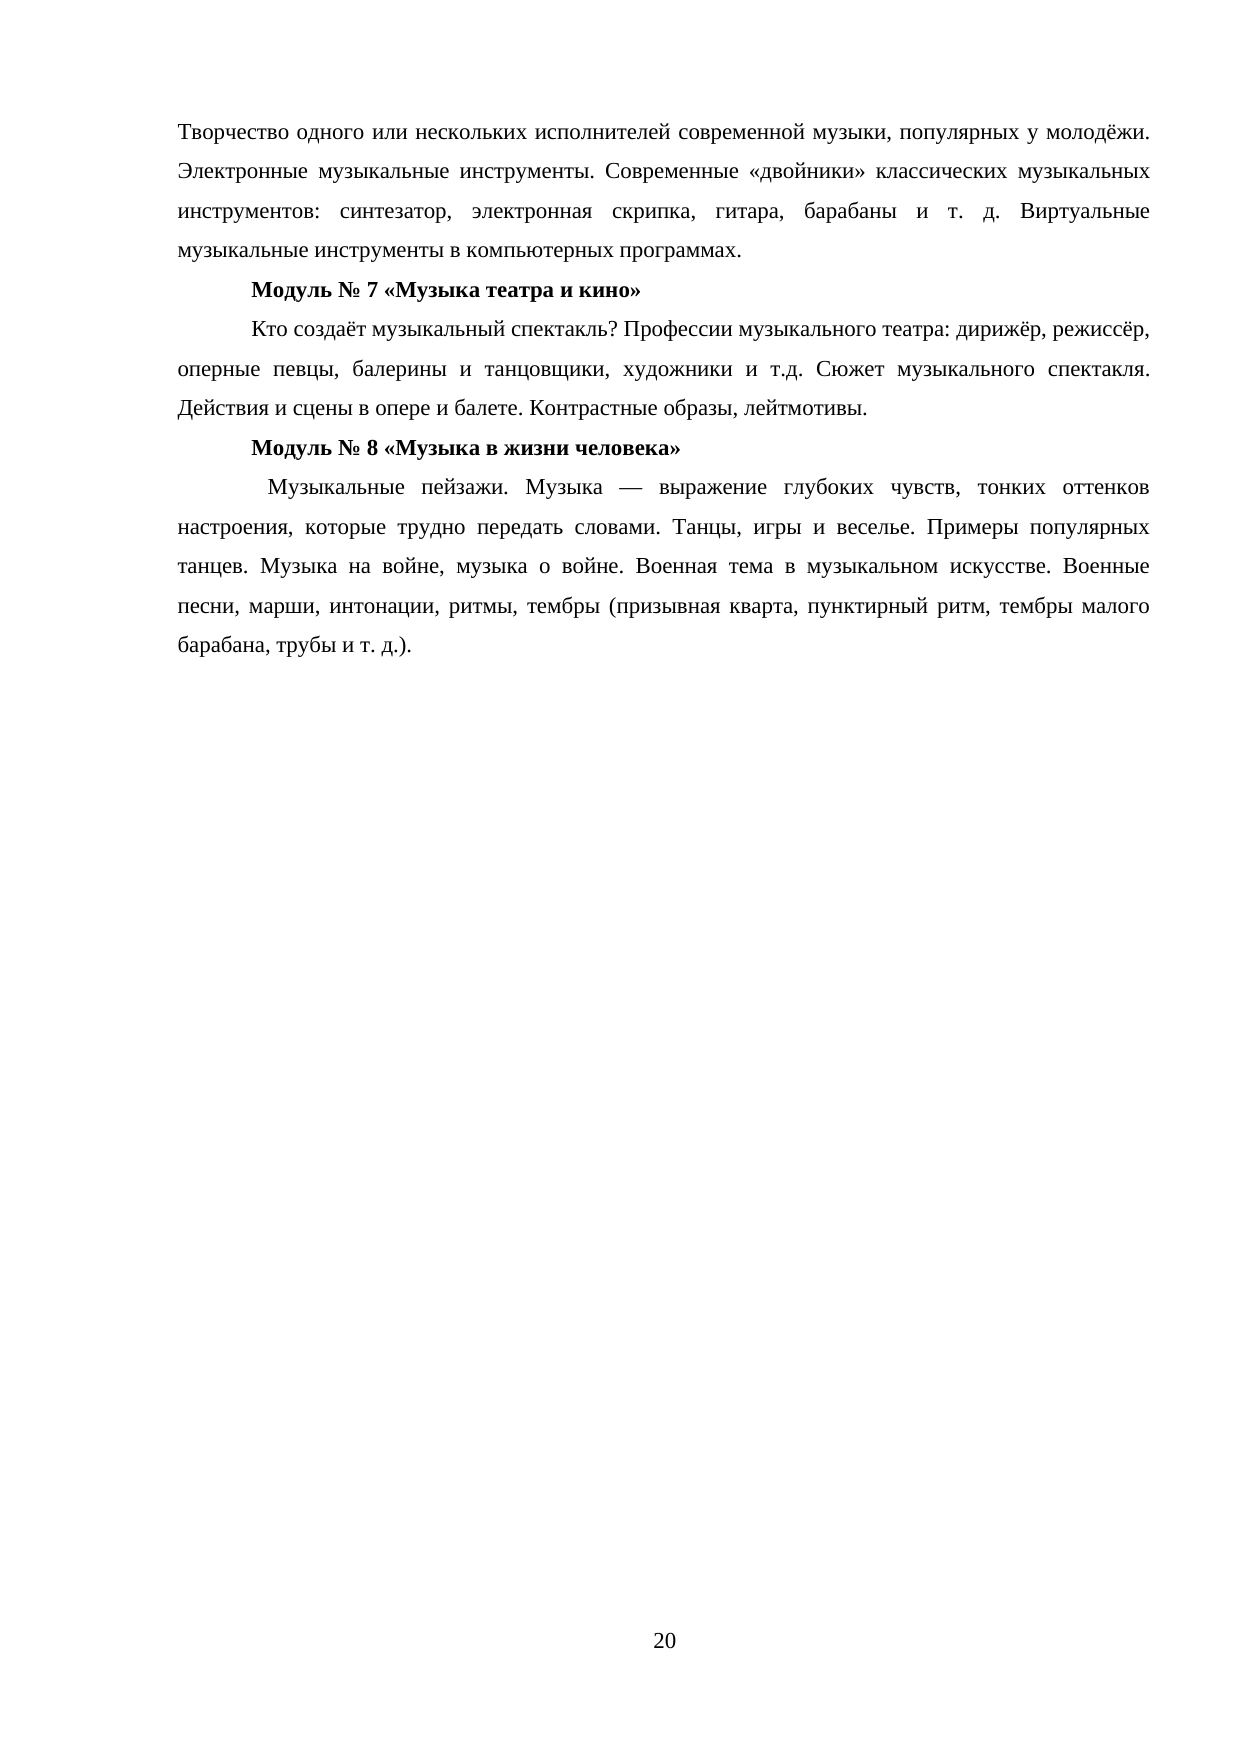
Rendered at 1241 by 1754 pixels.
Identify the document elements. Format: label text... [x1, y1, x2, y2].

text Модуль № 7 «Музыка театра и кино» [177, 276, 1152, 302]
text Кто создаёт музыкальный спектакль? Профессии музыкального театра: дирижёр, режиссёр, оперные певцы, балерины и танцовщики, художники и т.д. Сюжет музыкального спектакля. Действия и сцены в опере и балете. Контрастные образы, лейтмотивы. [177, 316, 1152, 421]
text Музыкальные пейзажи. Музыка — выражение глубоких чувств, тонких оттенков настроения, которые трудно передать словами. Танцы, игры и веселье. Примеры популярных танцев. Музыка на войне, музыка о войне. Военная тема в музыкальном искусстве. Военные песни, марши, интонации, ритмы, тембры (призывная кварта, пунктирный ритм, тембры малого барабана, трубы и т. д.). [177, 473, 1152, 658]
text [177, 118, 1152, 263]
text Модуль № 8 «Музыка в жизни человека» [177, 434, 1152, 460]
